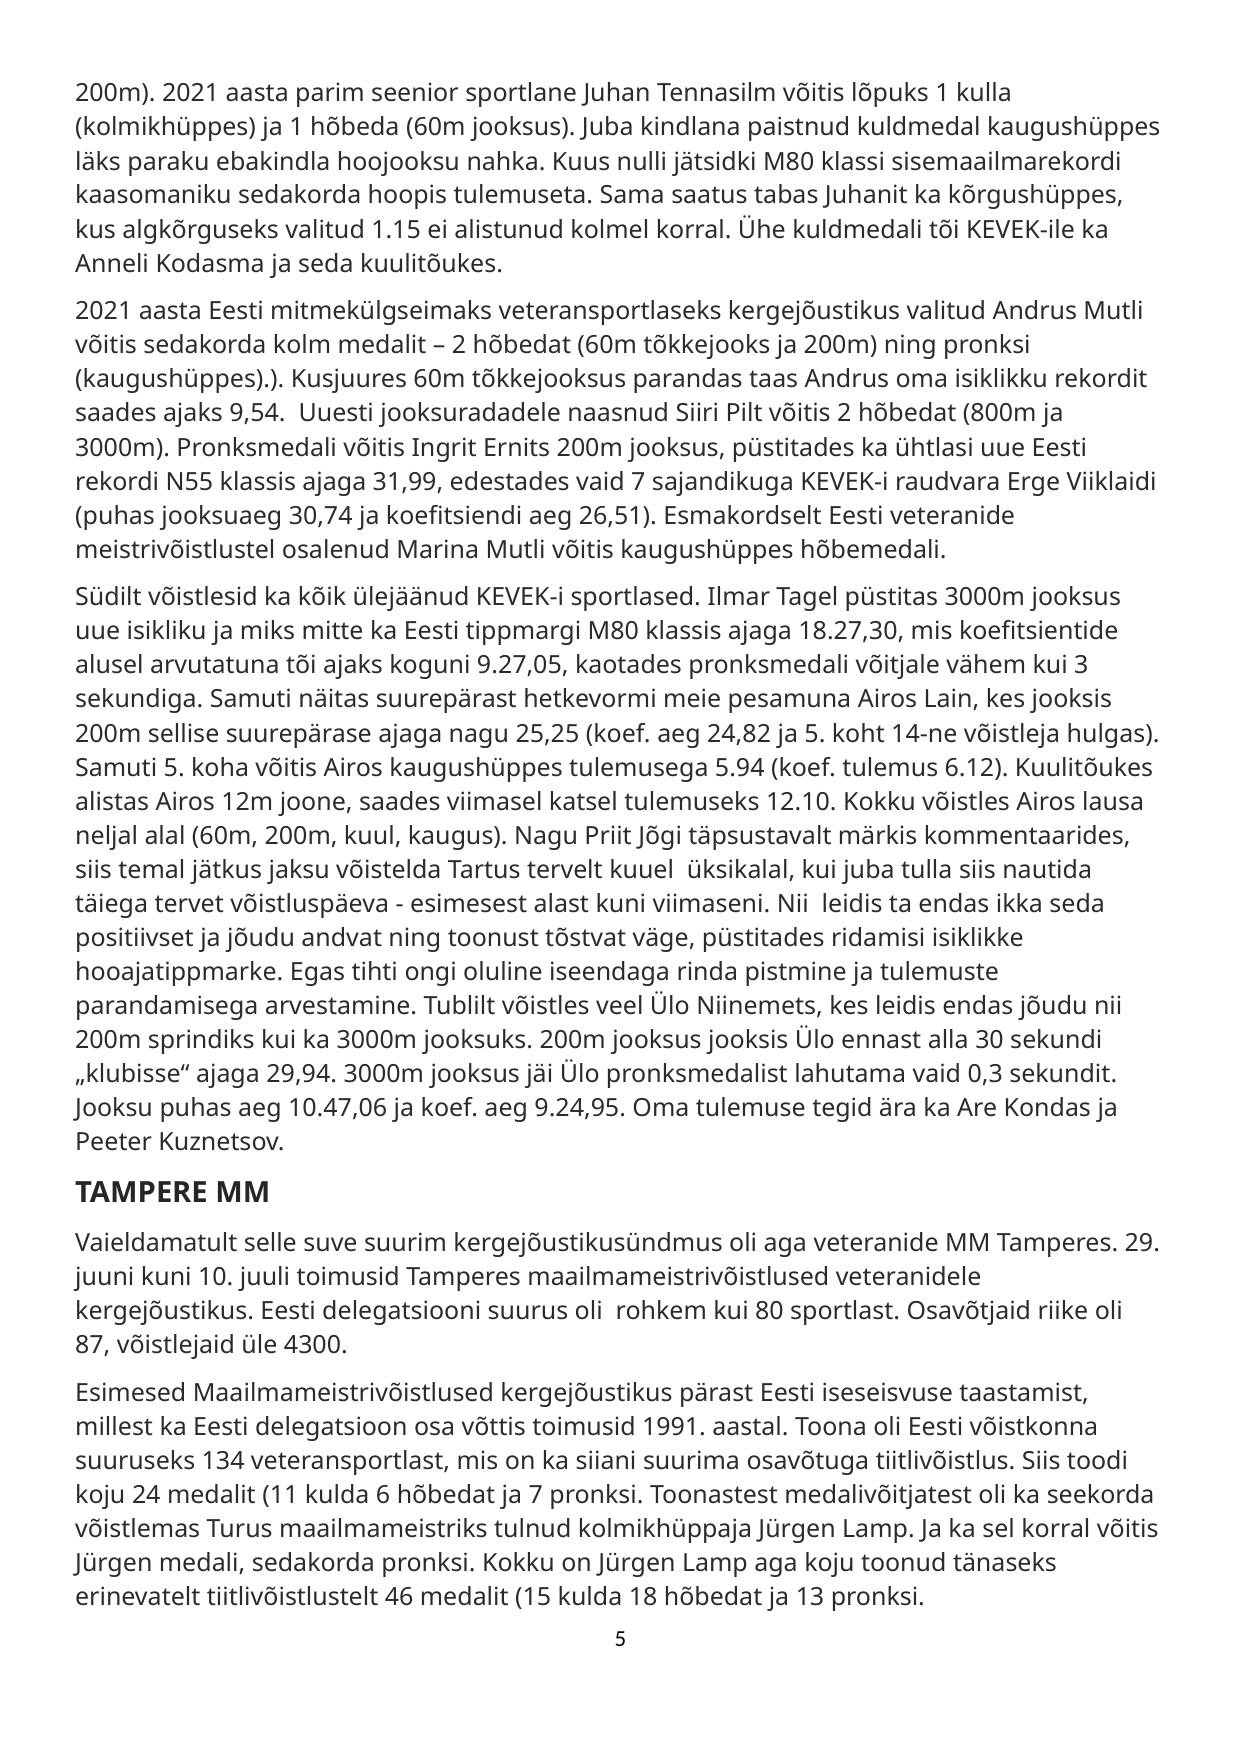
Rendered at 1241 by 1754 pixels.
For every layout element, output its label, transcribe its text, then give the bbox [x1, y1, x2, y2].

text Esimesed Maailmameistrivõistlused kergejõustikus pärast Eesti iseseisvuse taastamist, millest ka Eesti delegatsioon osa võttis toimusid 1991. aastal. Toona oli Eesti võistkonna suuruseks 134 veteransportlast, mis on ka siiani suurima osavõtuga tiitlivõistlus. Siis toodi koju 24 medalit (11 kulda 6 hõbedat ja 7 pronksi. Toonastest medalivõitjatest oli ka seekorda võistlemas Turus maailmameistriks tulnud kolmikhüppaja Jürgen Lamp. Ja ka sel korral võitis Jürgen medali, sedakorda pronksi. Kokku on Jürgen Lamp aga koju toonud tänaseks erinevatelt tiitlivõistlustelt 46 medalit (15 kulda 18 hõbedat ja 13 pronksi. [75, 1374, 1165, 1613]
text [75, 75, 1165, 279]
text 2021 aasta Eesti mitmekülgseimaks veteransportlaseks kergejõustikus valitud Andrus Mutli võitis sedakorda kolm medalit – 2 hõbedat (60m tõkkejooks ja 200m) ning pronksi (kaugushüppes).). Kusjuures 60m tõkkejooksus parandas taas Andrus oma isiklikku rekordit saades ajaks 9,54. Uuesti jooksuradadele naasnud Siiri Pilt võitis 2 hõbedat (800m ja 3000m). Pronksmedali võitis Ingrit Ernits 200m jooksus, püstitades ka ühtlasi uue Eesti rekordi N55 klassis ajaga 31,99, edestades vaid 7 sajandikuga KEVEK-i raudvara Erge Viiklaidi (puhas jooksuaeg 30,74 ja koefitsiendi aeg 26,51). Esmakordselt Eesti veteranide meistrivõistlustel osalenud Marina Mutli võitis kaugushüppes hõbemedali. [75, 293, 1165, 565]
text TAMPERE MM [75, 1172, 1165, 1211]
text Vaieldamatult selle suve suurim kergejõustikusündmus oli aga veteranide MM Tamperes. 29. juuni kuni 10. juuli toimusid Tamperes maailmameistrivõistlused veteranidele kergejõustikus. Eesti delegatsiooni suurus oli rohkem kui 80 sportlast. Osavõtjaid riike oli 87, võistlejaid üle 4300. [75, 1225, 1165, 1361]
text Südilt võistlesid ka kõik ülejäänud KEVEK-i sportlased. Ilmar Tagel püstitas 3000m jooksus uue isikliku ja miks mitte ka Eesti tippmargi M80 klassis ajaga 18.27,30, mis koefitsientide alusel arvutatuna tõi ajaks koguni 9.27,05, kaotades pronksmedali võitjale vähem kui 3 sekundiga. Samuti näitas suurepärast hetkevormi meie pesamuna Airos Lain, kes jooksis 200m sellise suurepärase ajaga nagu 25,25 (koef. aeg 24,82 ja 5. koht 14-ne võistleja hulgas). Samuti 5. koha võitis Airos kaugushüppes tulemusega 5.94 (koef. tulemus 6.12). Kuulitõukes alistas Airos 12m joone, saades viimasel katsel tulemuseks 12.10. Kokku võistles Airos lausa neljal alal (60m, 200m, kuul, kaugus). Nagu Priit Jõgi täpsustavalt märkis kommentaarides, siis temal jätkus jaksu võistelda Tartus tervelt kuuel üksikalal, kui juba tulla siis nautida täiega tervet võistluspäeva - esimesest alast kuni viimaseni. Nii leidis ta endas ikka seda positiivset ja jõudu andvat ning toonust tõstvat väge, püstitades ridamisi isiklikke hooajatippmarke. Egas tihti ongi oluline iseendaga rinda pistmine ja tulemuste parandamisega arvestamine. Tublilt võistles veel Ülo Niinemets, kes leidis endas jõudu nii 200m sprindiks kui ka 3000m jooksuks. 200m jooksus jooksis Ülo ennast alla 30 sekundi „klubisse“ ajaga 29,94. 3000m jooksus jäi Ülo pronksmedalist lahutama vaid 0,3 sekundit. Jooksu puhas aeg 10.47,06 ja koef. aeg 9.24,95. Oma tulemuse tegid ära ka Are Kondas ja Peeter Kuznetsov. [75, 579, 1165, 1158]
